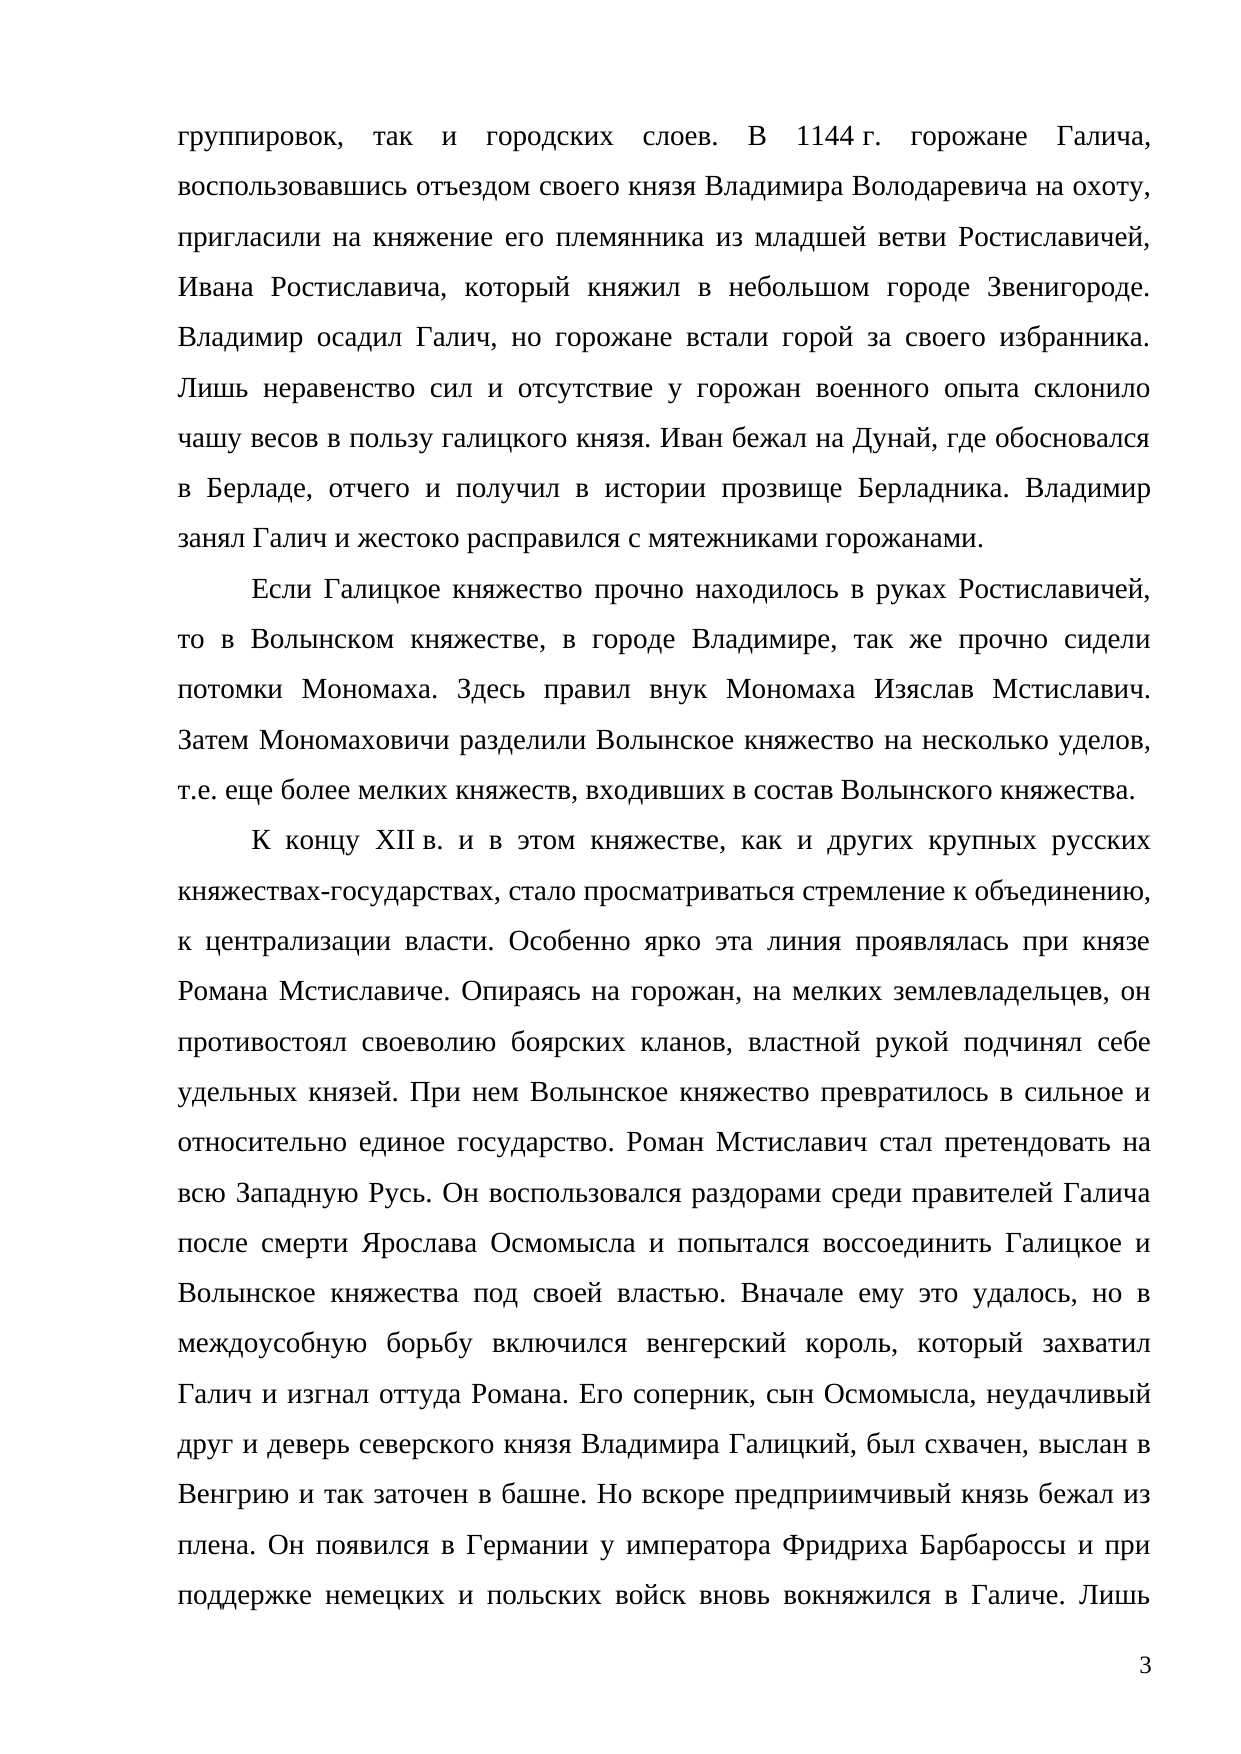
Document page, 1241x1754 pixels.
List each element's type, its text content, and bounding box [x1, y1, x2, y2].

text Если Галицкое княжество прочно находилось в руках Ростиславичей, то в Волынском княжестве, в городе Владимире, так же прочно сидели потомки Мономаха. Здесь правил внук Мономаха Изяслав Мстиславич. Затем Мономаховичи разделили Волынское княжество на несколько уделов, т.е. еще более мелких княжеств, входивших в состав Волынского княжества. [177, 571, 1152, 806]
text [177, 822, 1152, 1611]
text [177, 118, 1152, 554]
